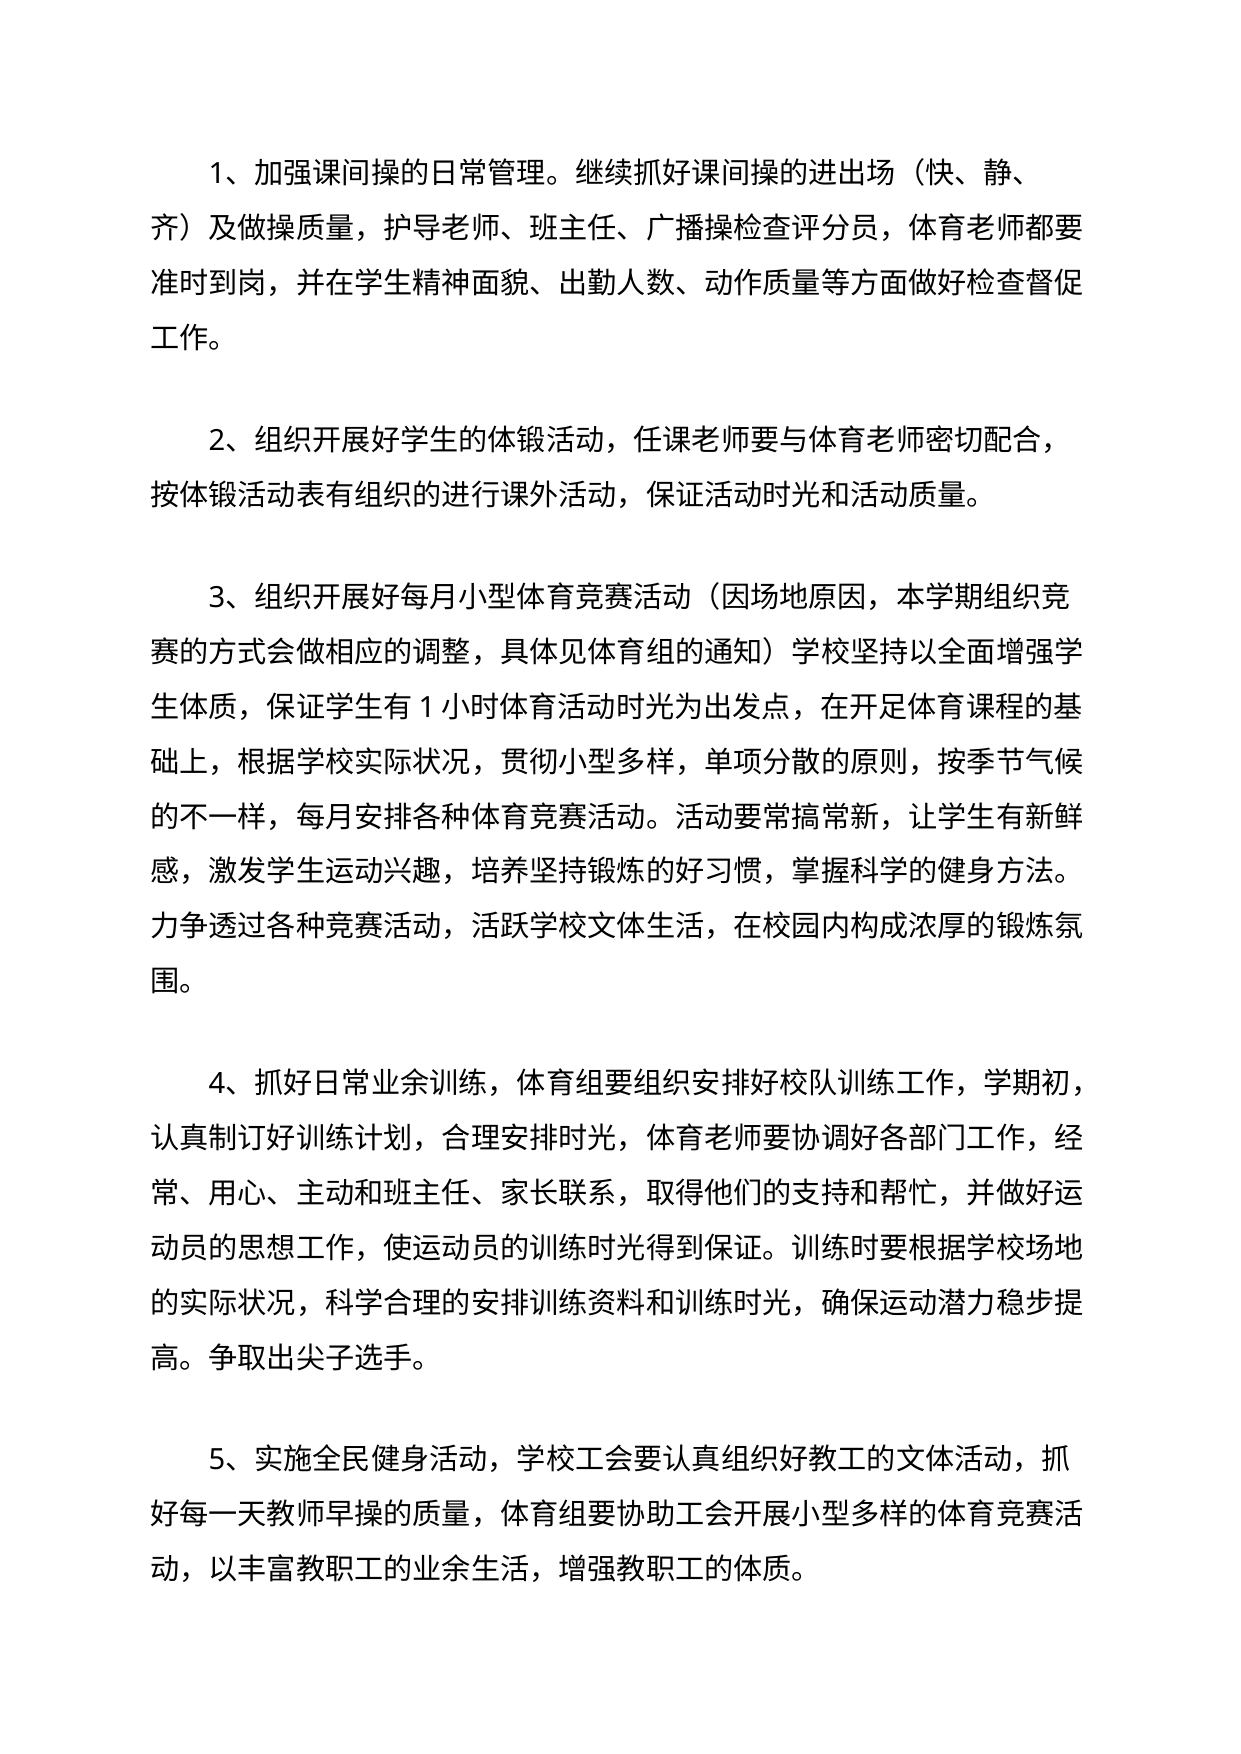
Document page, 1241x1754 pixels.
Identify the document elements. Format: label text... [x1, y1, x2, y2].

text 2、组织开展好学生的体锻活动，任课老师要与体育老师密切配合，按体锻活动表有组织的进行课外活动，保证活动时光和活动质量。 [150, 417, 1090, 514]
text 1、加强课间操的日常管理。继续抓好课间操的进出场（快、静、齐）及做操质量，护导老师、班主任、广播操检查评分员，体育老师都要准时到岗，并在学生精神面貌、出勤人数、动作质量等方面做好检查督促工作。 [150, 150, 1090, 357]
text 5、实施全民健身活动，学校工会要认真组织好教工的文体活动，抓好每一天教师早操的质量，体育组要协助工会开展小型多样的体育竞赛活动，以丰富教职工的业余生活，增强教职工的体质。 [150, 1436, 1090, 1588]
text 3、组织开展好每月小型体育竞赛活动（因场地原因，本学期组织竞赛的方式会做相应的调整，具体见体育组的通知）学校坚持以全面增强学生体质，保证学生有1小时体育活动时光为出发点，在开足体育课程的基础上，根据学校实际状况，贯彻小型多样，单项分散的原则，按季节气候的不一样，每月安排各种体育竞赛活动。活动要常搞常新，让学生有新鲜感，激发学生运动兴趣，培养坚持锻炼的好习惯，掌握科学的健身方法。力争透过各种竞赛活动，活跃学校文体生活，在校园内构成浓厚的锻炼氛围。 [150, 573, 1090, 1000]
text 4、抓好日常业余训练，体育组要组织安排好校队训练工作，学期初，认真制订好训练计划，合理安排时光，体育老师要协调好各部门工作，经常、用心、主动和班主任、家长联系，取得他们的支持和帮忙，并做好运动员的思想工作，使运动员的训练时光得到保证。训练时要根据学校场地的实际状况，科学合理的安排训练资料和训练时光，确保运动潜力稳步提高。争取出尖子选手。 [150, 1059, 1090, 1376]
